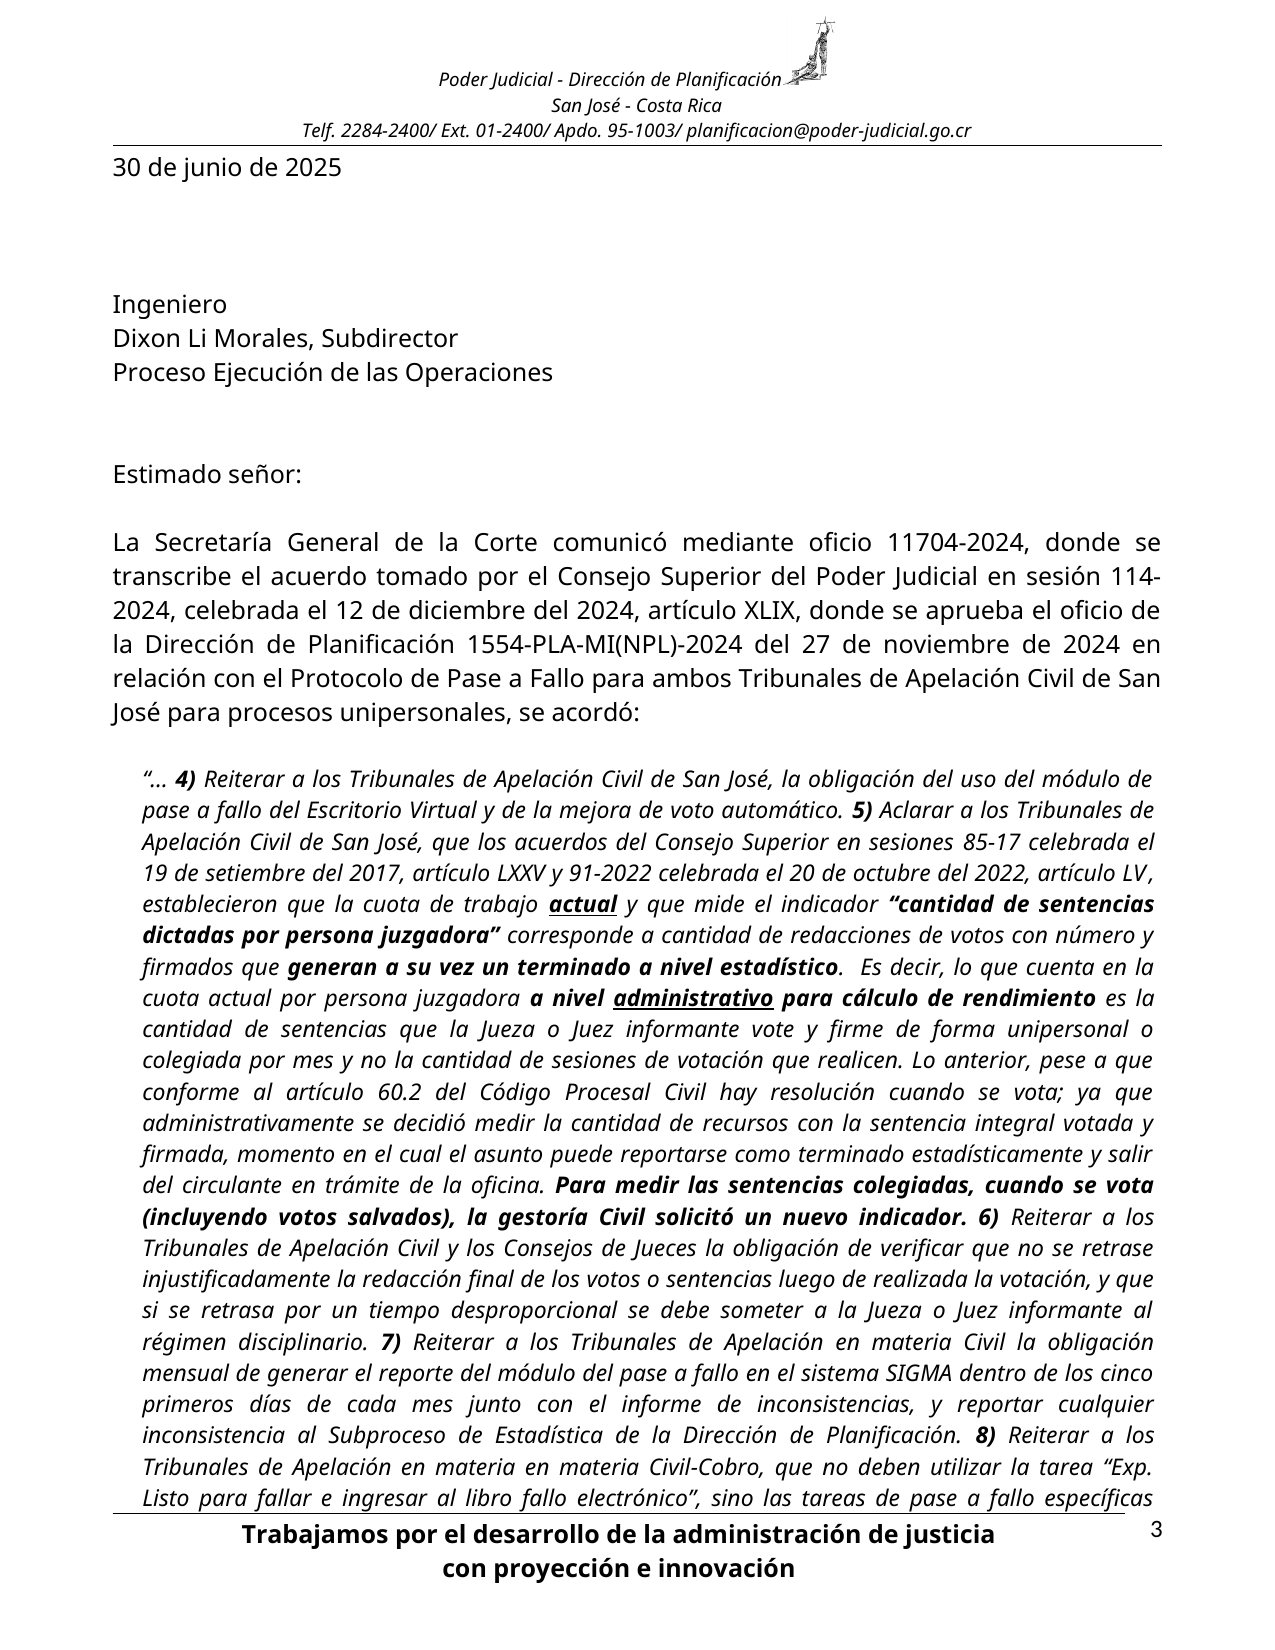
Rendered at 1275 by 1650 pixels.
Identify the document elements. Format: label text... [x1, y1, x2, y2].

picture [781, 14, 837, 87]
text La Secretaría General de la Corte comunicó mediante oficio 11704-2024, donde se transcribe el acuerdo tomado por el Consejo Superior del Poder Judicial en sesión 114-2024, celebrada el 12 de diciembre del 2024, artículo XLIX, donde se aprueba el oficio de la Dirección de Planificación 1554-PLA-MI(NPL)-2024 del 27 de noviembre de 2024 en relación con el Protocolo de Pase a Fallo para ambos Tribunales de Apelación Civil de San José para procesos unipersonales, se acordó: [112, 525, 1163, 729]
text 30 de junio de 2025 [112, 150, 1162, 184]
text Proceso Ejecución de las Operaciones [112, 354, 1162, 388]
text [142, 763, 1157, 1513]
text Estimado señor: [112, 457, 1162, 491]
text Ingeniero [112, 286, 1162, 320]
text Dixon Li Morales, Subdirector [112, 320, 1162, 354]
